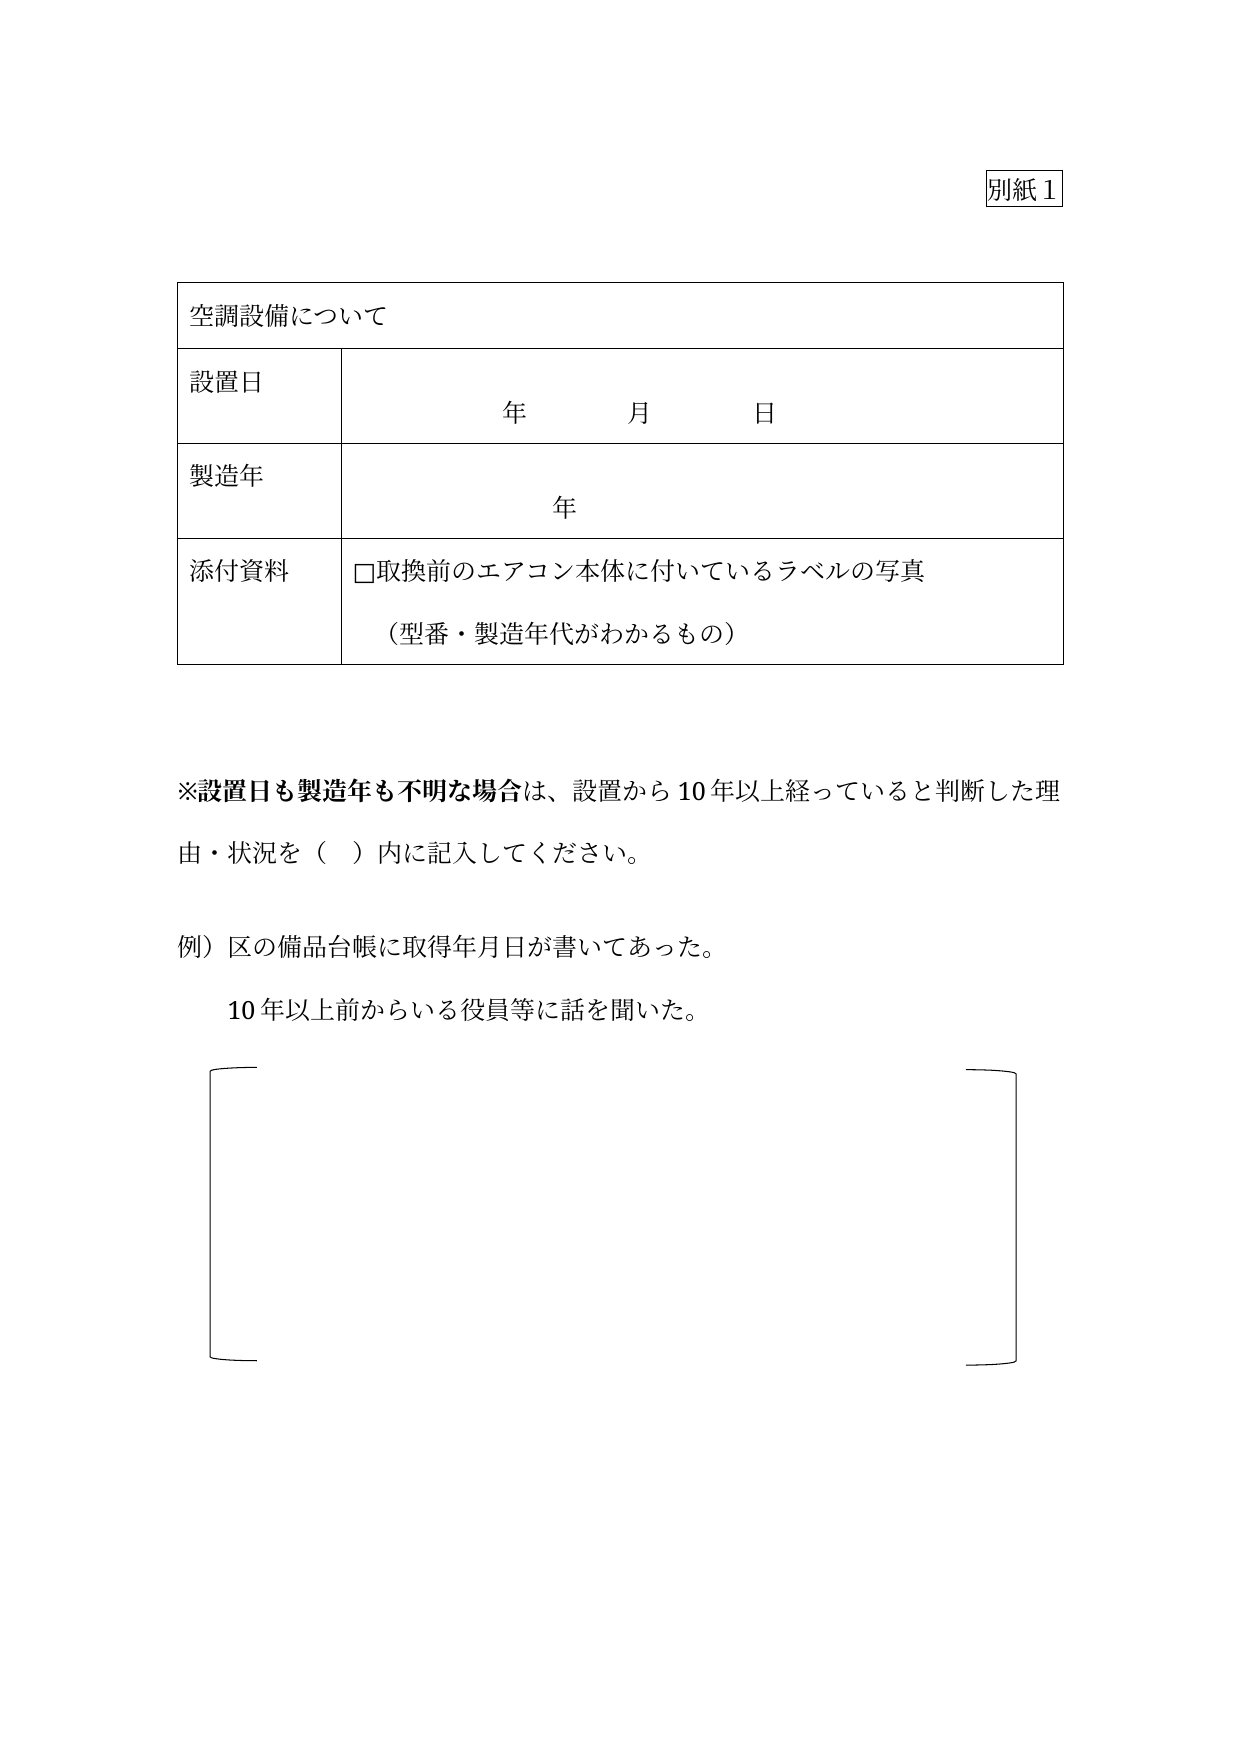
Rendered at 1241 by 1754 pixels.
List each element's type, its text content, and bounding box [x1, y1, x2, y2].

text 10年以上前からいる役員等に話を聞いた。 [177, 977, 1063, 1039]
text 例）区の備品台帳に取得年月日が書いてあった。 [177, 914, 1063, 977]
table_header 空調設備について [178, 283, 1063, 348]
table_cell 製造年 [178, 444, 341, 537]
table_cell 設置日 [178, 349, 341, 443]
table_cell □取換前のエアコン本体に付いているラベルの写真 （型番・製造年代がわかるもの） [342, 539, 1063, 663]
table_cell 添付資料 [178, 539, 341, 663]
text ※設置日も製造年も不明な場合は、設置から10年以上経っていると判断した理由・状況を（ ）内に記入してください。 [177, 758, 1063, 883]
table_cell 年 [342, 444, 1063, 537]
text 別紙１ [177, 157, 1063, 220]
table_cell 年 月 日 [342, 349, 1063, 443]
